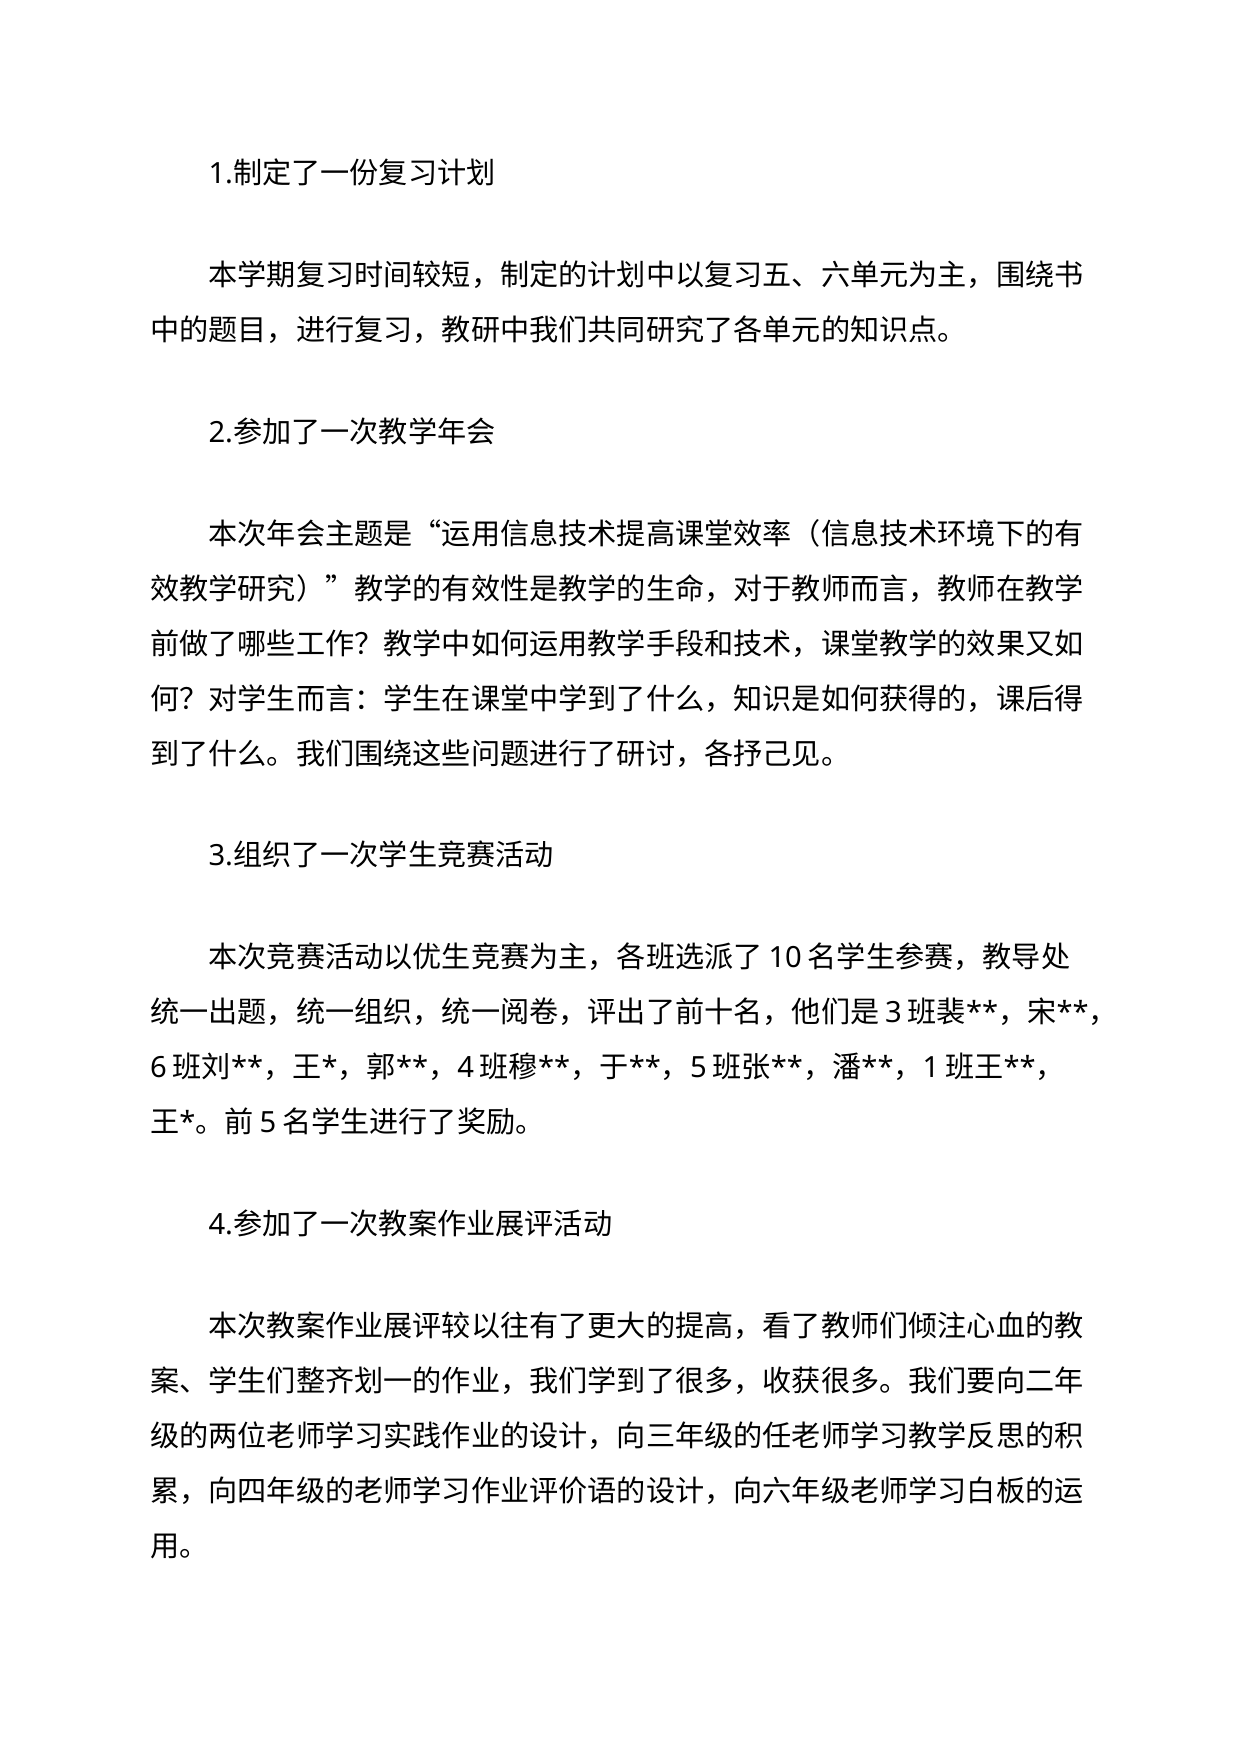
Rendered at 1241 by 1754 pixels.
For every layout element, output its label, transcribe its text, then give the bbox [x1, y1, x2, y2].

text 本次竞赛活动以优生竞赛为主，各班选派了10名学生参赛，教导处统一出题，统一组织，统一阅卷，评出了前十名，他们是3班裴**，宋**，6班刘**，王*，郭**，4班穆**，于**，5班张**，潘**，1班王**，王*。前5名学生进行了奖励。 [150, 934, 1090, 1141]
text 本次年会主题是“运用信息技术提高课堂效率（信息技术环境下的有效教学研究）”教学的有效性是教学的生命，对于教师而言，教师在教学前做了哪些工作？教学中如何运用教学手段和技术，课堂教学的效果又如何？对学生而言：学生在课堂中学到了什么，知识是如何获得的，课后得到了什么。我们围绕这些问题进行了研讨，各抒己见。 [150, 511, 1090, 772]
text 本次教案作业展评较以往有了更大的提高，看了教师们倾注心血的教案、学生们整齐划一的作业，我们学到了很多，收获很多。我们要向二年级的两位老师学习实践作业的设计，向三年级的任老师学习教学反思的积累，向四年级的老师学习作业评价语的设计，向六年级老师学习白板的运用。 [150, 1303, 1090, 1565]
text 4.参加了一次教案作业展评活动 [150, 1201, 1090, 1243]
text 本学期复习时间较短，制定的计划中以复习五、六单元为主，围绕书中的题目，进行复习，教研中我们共同研究了各单元的知识点。 [150, 252, 1090, 349]
text 2.参加了一次教学年会 [150, 409, 1090, 451]
text 1.制定了一份复习计划 [150, 150, 1090, 192]
text 3.组织了一次学生竞赛活动 [150, 832, 1090, 874]
